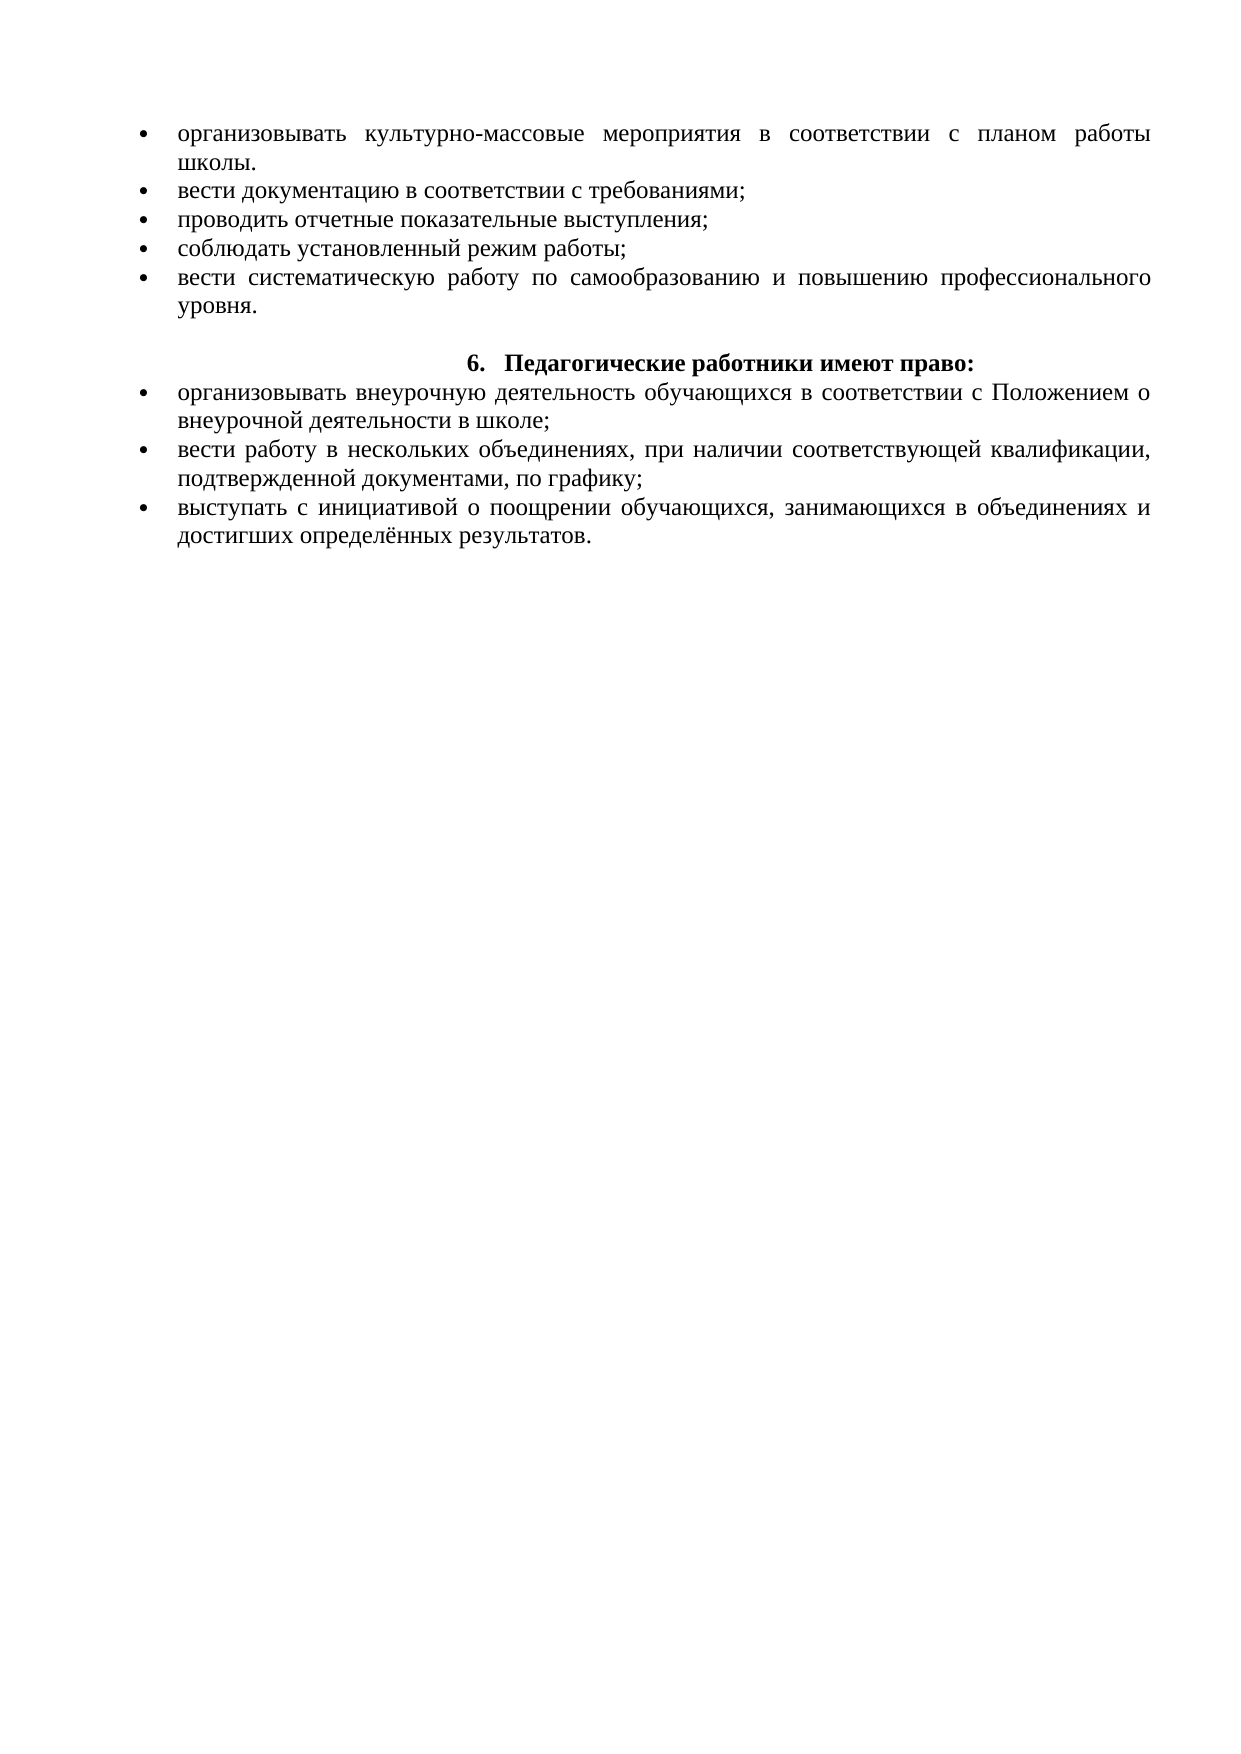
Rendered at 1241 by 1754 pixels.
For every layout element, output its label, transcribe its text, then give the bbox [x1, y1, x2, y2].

list Педагогические работники имеют право: [290, 348, 1152, 377]
list организовывать культурно-массовые мероприятия в соответствии с планом работы школы. [140, 118, 1152, 176]
list вести систематическую работу по самообразованию и повышению профессионального уровня. [140, 262, 1152, 319]
list соблюдать установленный режим работы; [140, 233, 1152, 262]
list вести работу в нескольких объединениях, при наличии соответствующей квалификации, подтвержденной документами, по графику; [140, 434, 1152, 492]
list выступать с инициативой о поощрении обучающихся, занимающихся в объединениях и достигших определённых результатов. [140, 492, 1152, 549]
list проводить отчетные показательные выступления; [140, 204, 1152, 233]
list организовывать внеурочную деятельность обучающихся в соответствии с Положением о внеурочной деятельности в школе; [140, 377, 1152, 434]
list вести документацию в соответствии с требованиями; [140, 176, 1152, 204]
